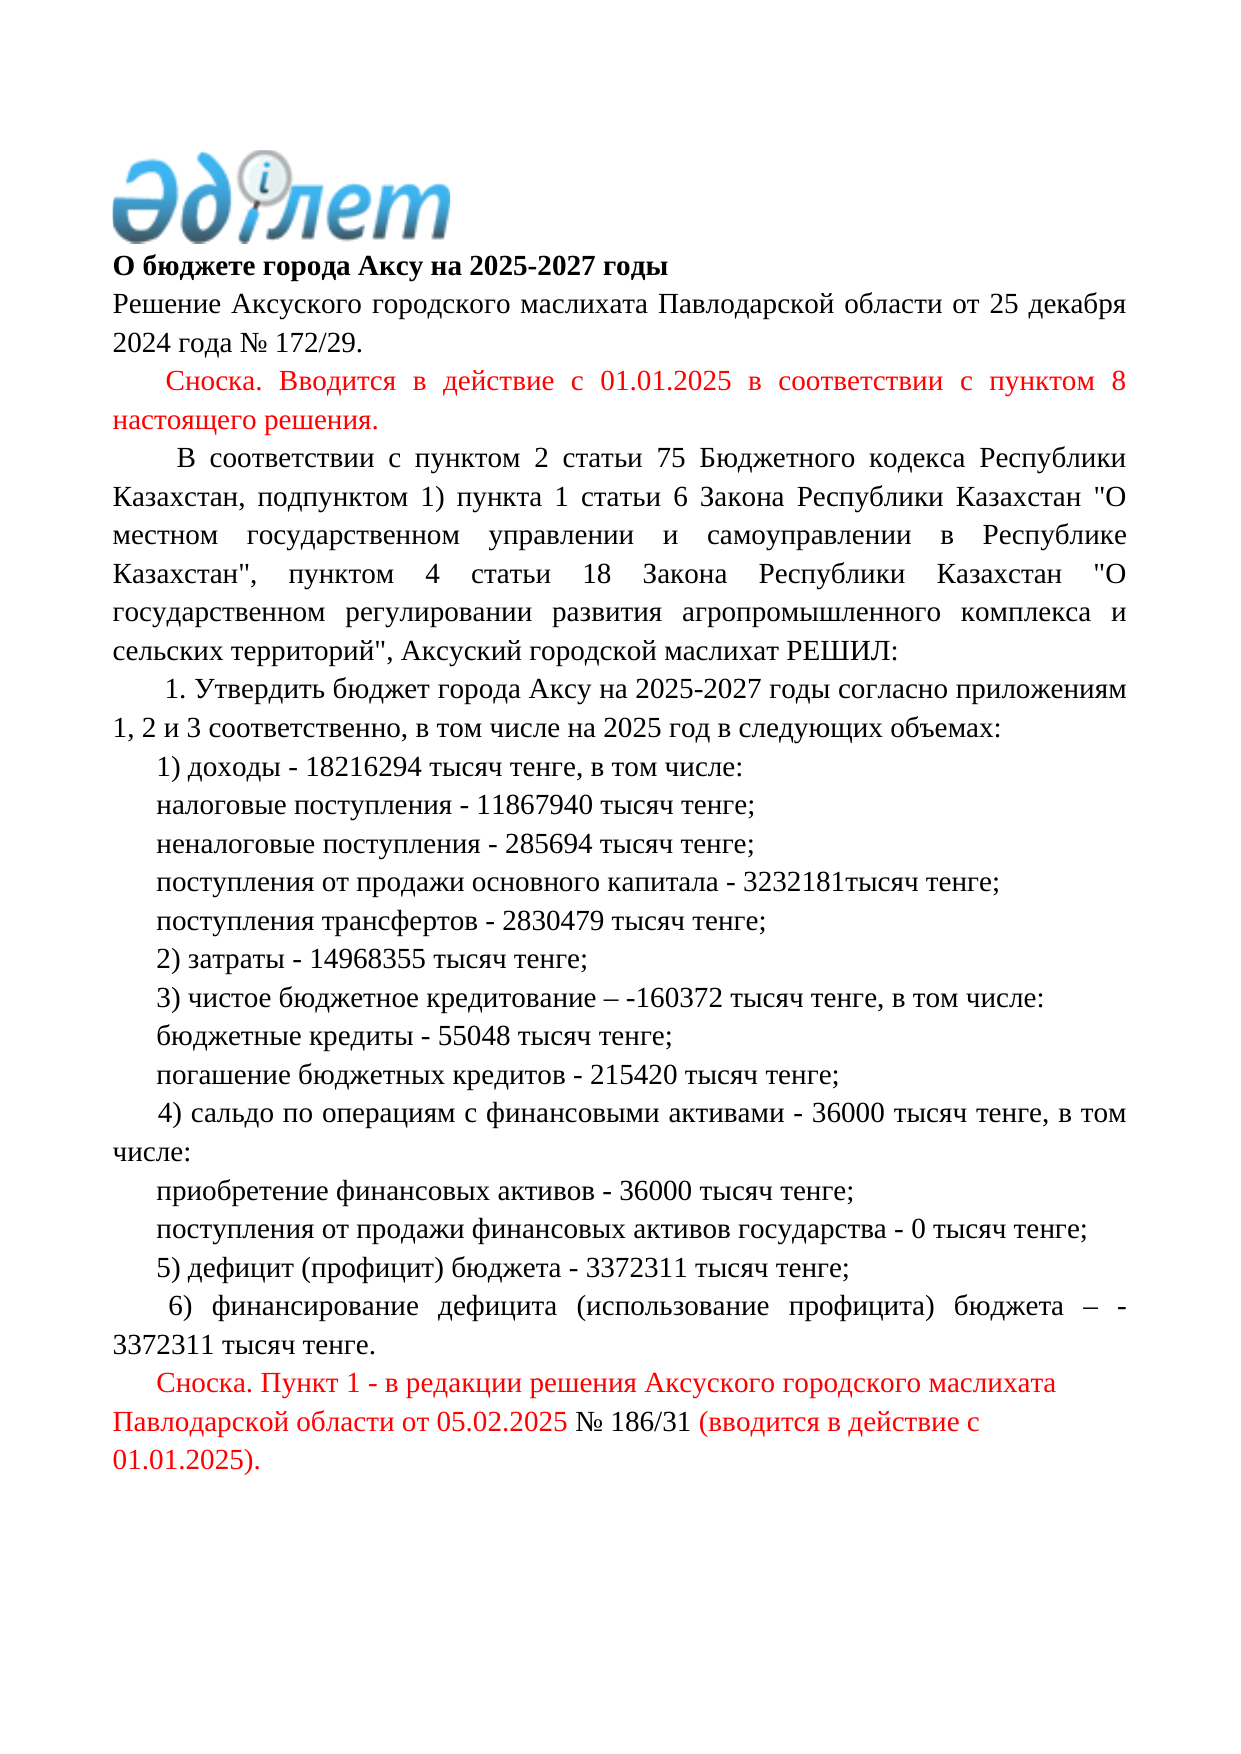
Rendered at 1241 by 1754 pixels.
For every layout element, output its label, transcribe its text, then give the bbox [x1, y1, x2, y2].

text 5) дефицит (профицит) бюджета - 3372311 тысяч тенге; [112, 1250, 1128, 1283]
text 1. Утвердить бюджет города Аксу на 2025-2027 годы согласно приложениям 1, 2 и 3 соответственно, в том числе на 2025 год в следующих объемах: [112, 672, 1128, 744]
text 4) сальдо по операциям с финансовыми активами - 36000 тысяч тенге, в том числе: [112, 1096, 1128, 1168]
text погашение бюджетных кредитов - 215420 тысяч тенге; [112, 1057, 1128, 1091]
text В соответствии с пунктом 2 статьи 75 Бюджетного кодекса Республики Казахстан, подпунктом 1) пункта 1 статьи 6 Закона Республики Казахстан "О местном государственном управлении и самоуправлении в Республике Казахстан", пунктом 4 статьи 18 Закона Республики Казахстан "О государственном регулировании развития агропромышленного комплекса и сельских территорий", Аксуский городской маслихат РЕШИЛ: [112, 440, 1128, 667]
text О бюджете города Аксу на 2025-2027 годы [112, 248, 1128, 281]
picture [112, 150, 451, 244]
text Решение Аксуского городского маслихата Павлодарской области от 25 декабря 2024 года № 172/29. [112, 286, 1128, 358]
text 3) чистое бюджетное кредитование – -160372 тысяч тенге, в том числе: [112, 980, 1128, 1013]
text поступления трансфертов - 2830479 тысяч тенге; [112, 903, 1128, 936]
text неналоговые поступления - 285694 тысяч тенге; [112, 826, 1128, 859]
text Сноска. Вводится в действие с 01.01.2025 в соответствии с пунктом 8 настоящего решения. [112, 363, 1128, 435]
text 1) доходы - 18216294 тысяч тенге, в том числе: [112, 749, 1128, 782]
text 6) финансирование дефицита (использование профицита) бюджета – - 3372311 тысяч тенге. [112, 1288, 1128, 1360]
text бюджетные кредиты - 55048 тысяч тенге; [112, 1018, 1128, 1052]
text поступления от продажи основного капитала - 3232181тысяч тенге; [112, 864, 1128, 898]
text 2) затраты - 14968355 тысяч тенге; [112, 941, 1128, 975]
text приобретение финансовых активов - 36000 тысяч тенге; [112, 1173, 1128, 1206]
text Сноска. Пункт 1 - в редакции решения Аксуского городского маслихата Павлодарской области от 05.02.2025 № 186/31 (вводится в действие с 01.01.2025). [112, 1365, 1128, 1506]
text налоговые поступления - 11867940 тысяч тенге; [112, 787, 1128, 821]
text поступления от продажи финансовых активов государства - 0 тысяч тенге; [112, 1211, 1128, 1245]
